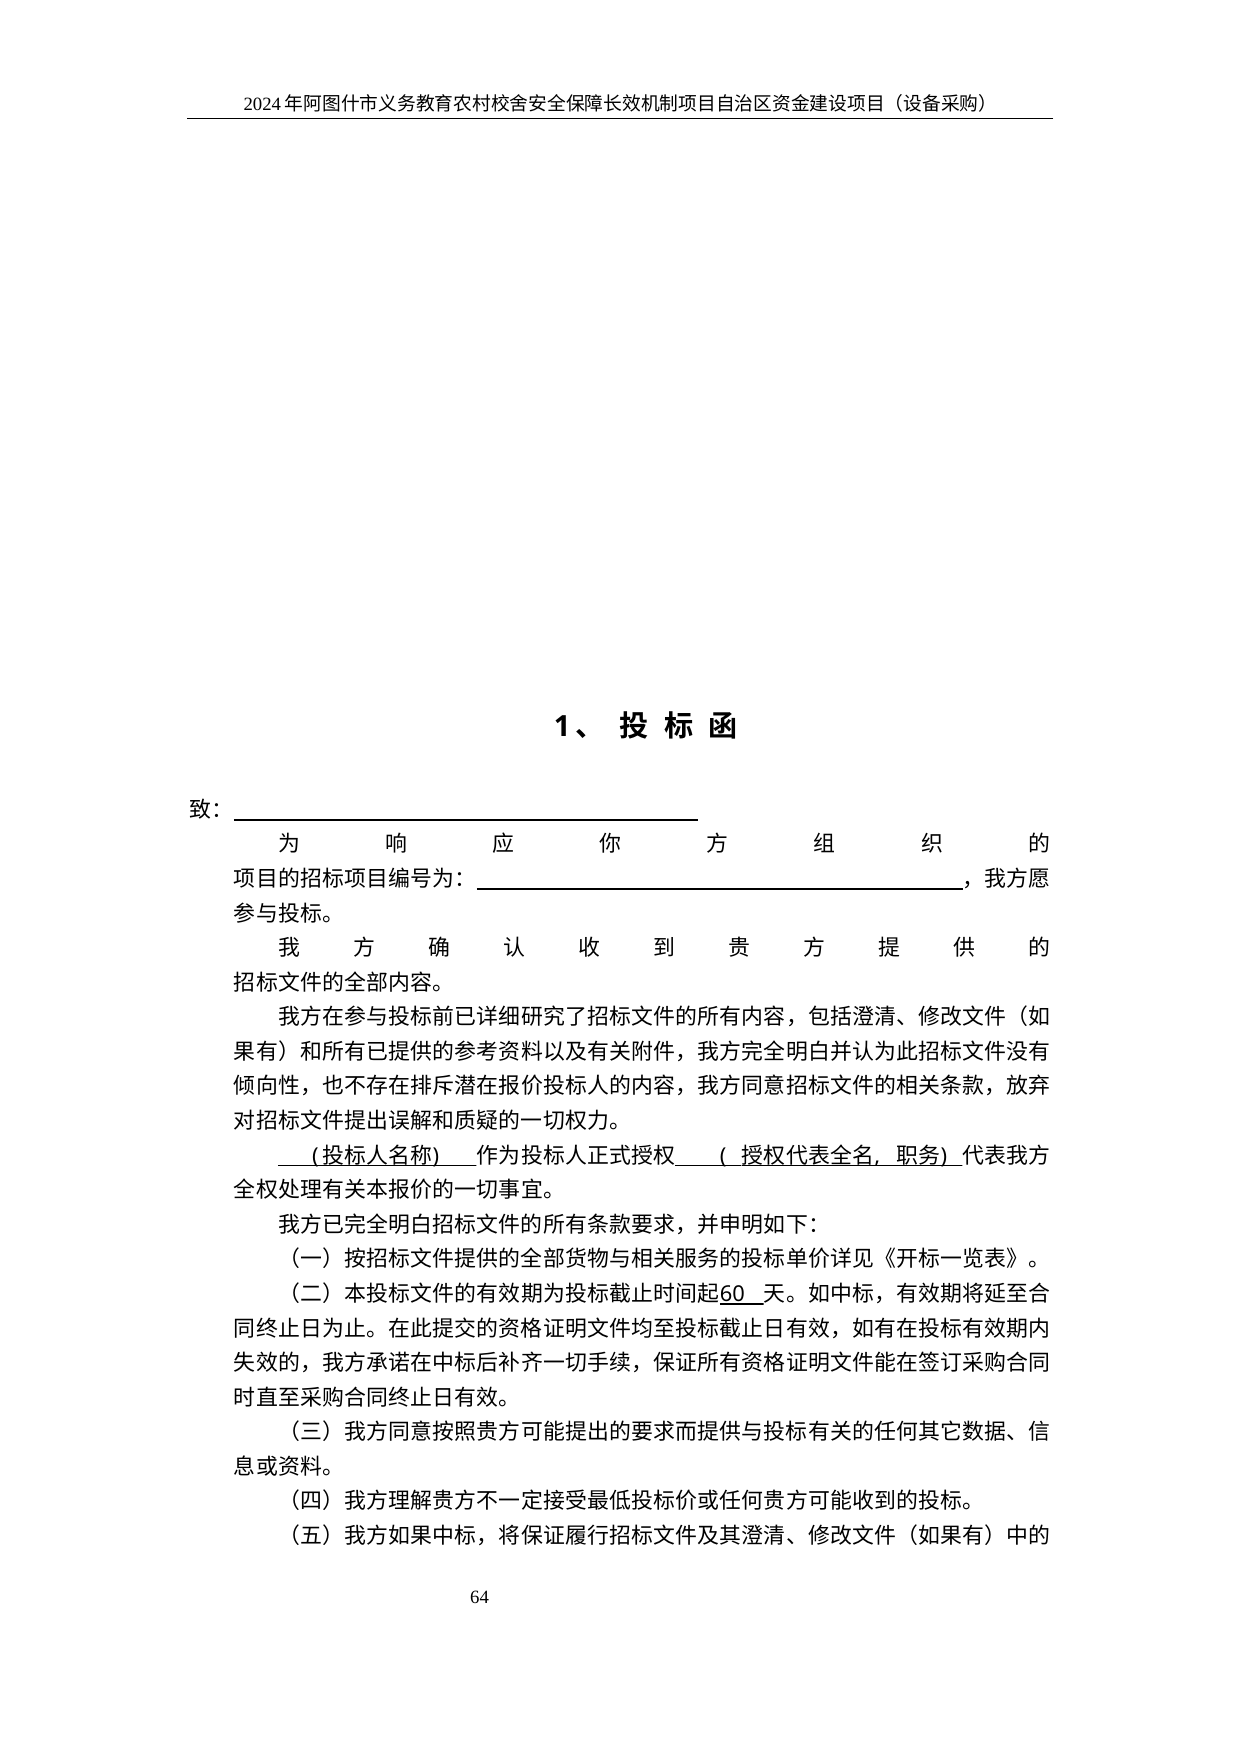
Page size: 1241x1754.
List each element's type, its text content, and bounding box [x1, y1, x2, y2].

list 1、投标函 [239, 689, 1050, 758]
text 致： [189, 790, 1051, 825]
text 我方在参与投标前已详细研究了招标文件的所有内容，包括澄清、修改文件（如果有）和所有已提供的参考资料以及有关附件，我方完全明白并认为此招标文件没有倾向性，也不存在排斥潜在报价投标人的内容，我方同意招标文件的相关条款，放弃对招标文件提出误解和质疑的一切权力。 [233, 998, 1051, 1136]
text 我方确认收到贵方提供的 招标文件的全部内容。 [233, 929, 1051, 998]
text 我方已完全明白招标文件的所有条款要求，并申明如下： [233, 1205, 1051, 1240]
text （二）本投标文件的有效期为投标截止时间起60天。如中标，有效期将延至合同终止日为止。在此提交的资格证明文件均至投标截止日有效，如有在投标有效期内失效的，我方承诺在中标后补齐一切手续，保证所有资格证明文件能在签订采购合同时直至采购合同终止日有效。 [233, 1274, 1051, 1413]
text (投标人名称) 作为投标人正式授权 (授权代表全名, 职务) 代表我方全权处理有关本报价的一切事宜。 [233, 1136, 1051, 1205]
text （四）我方理解贵方不一定接受最低投标价或任何贵方可能收到的投标。 [233, 1482, 1051, 1517]
text （一）按招标文件提供的全部货物与相关服务的投标单价详见《开标一览表》。 [233, 1240, 1051, 1274]
text 为响应你方组织的 项目的招标项目编号为： ，我方愿参与投标。 [233, 825, 1051, 929]
text （三）我方同意按照贵方可能提出的要求而提供与投标有关的任何其它数据、信息或资料。 [233, 1413, 1051, 1482]
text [233, 1517, 1051, 1551]
